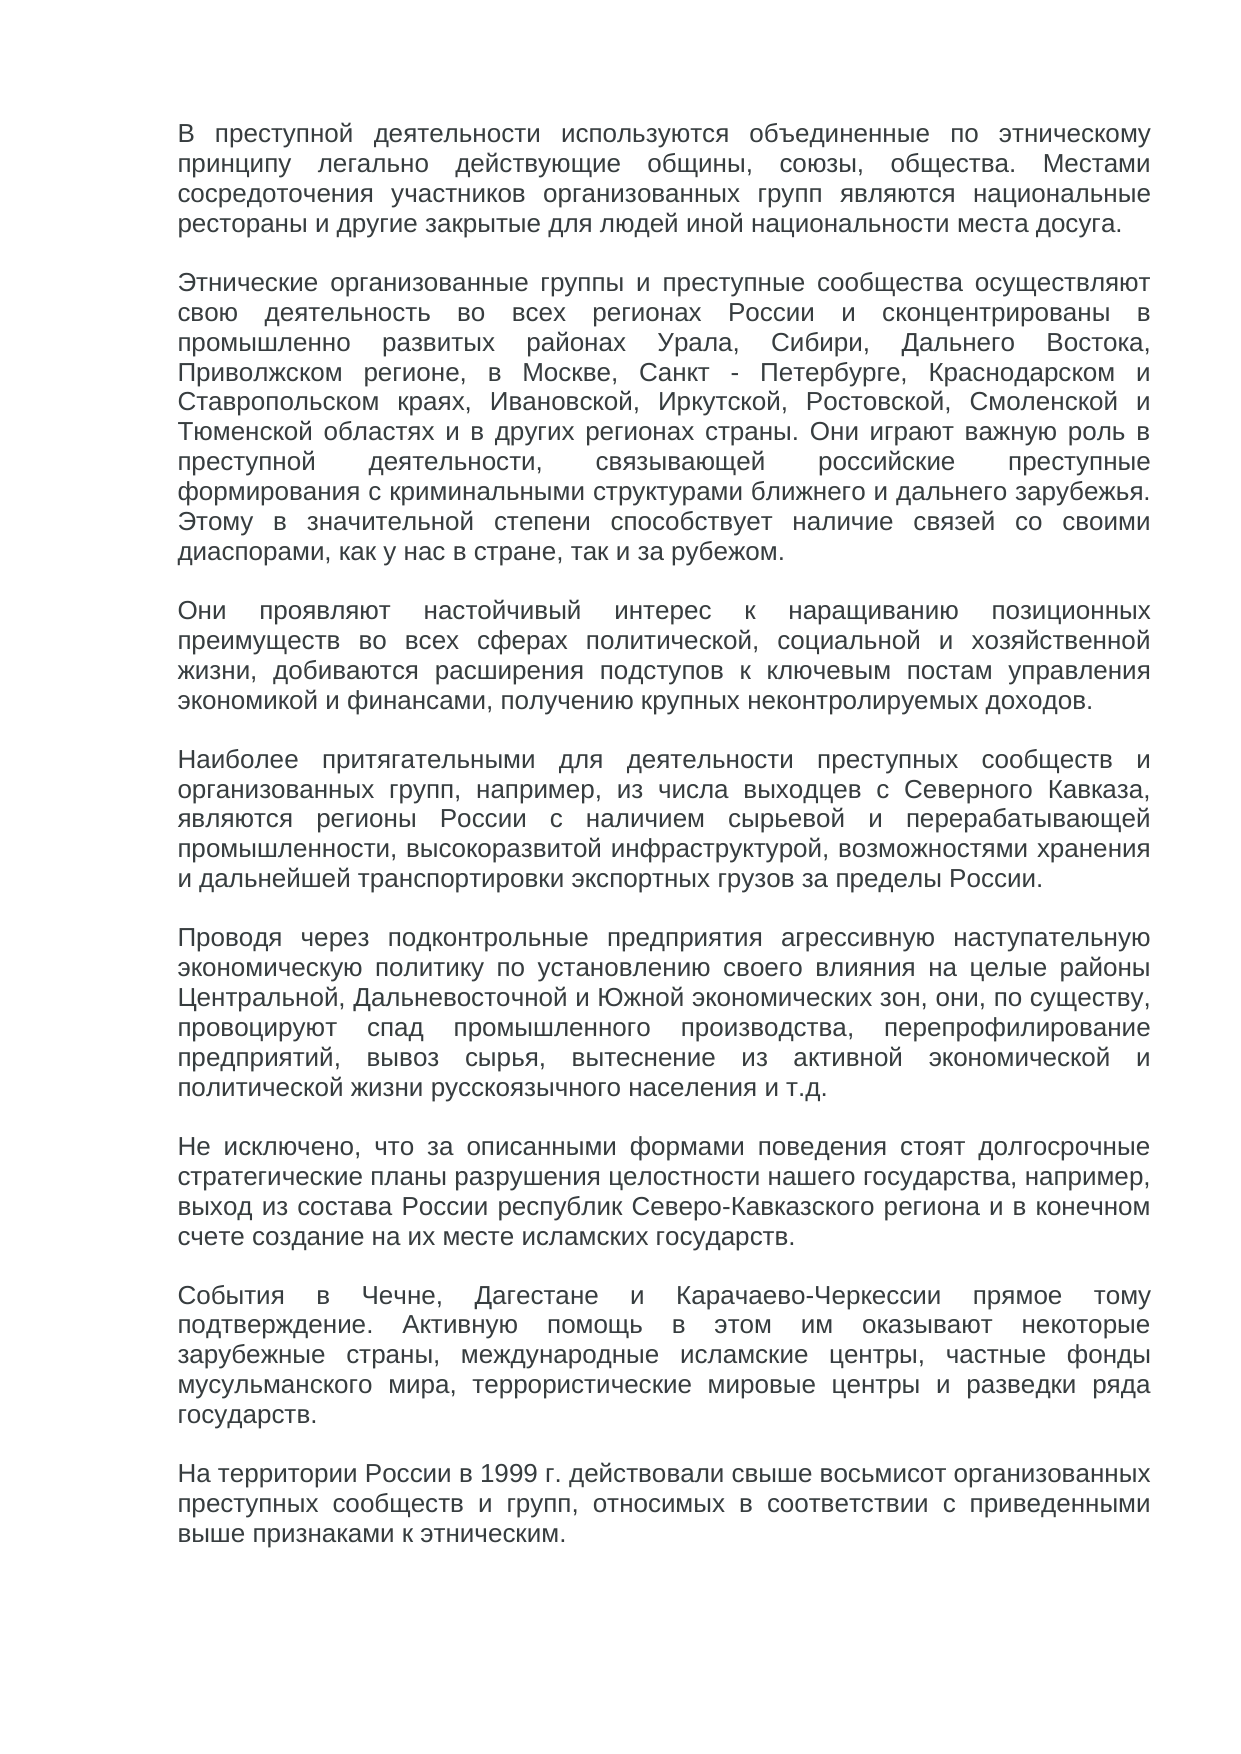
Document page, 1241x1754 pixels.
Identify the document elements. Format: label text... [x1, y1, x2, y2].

text На территории России в 1999 г. действовали свыше восьмисот организованных преступных сообществ и групп, относимых в соответствии с приведенными выше признаками к этническим. [177, 1458, 1152, 1548]
text Не исключено, что за описанными формами поведения стоят долгосрочные стратегические планы разрушения целостности нашего государства, например, выход из состава России республик Северо-Кавказского региона и в конечном счете создание на их месте исламских государств. [177, 1131, 1152, 1251]
text Проводя через подконтрольные предприятия агрессивную наступательную экономическую политику по установлению своего влияния на целые районы Центральной, Дальневосточной и Южной экономических зон, они, по существу, провоцируют спад промышленного производства, перепрофилирование предприятий, вывоз сырья, вытеснение из активной экономической и политической жизни русскоязычного населения и т.д. [177, 922, 1152, 1102]
text Они проявляют настойчивый интерес к наращиванию позиционных преимуществ во всех сферах политической, социальной и хозяйственной жизни, добиваются расширения подступов к ключевым постам управления экономикой и финансами, получению крупных неконтролируемых доходов. [177, 595, 1152, 714]
text Наиболее притягательными для деятельности преступных сообществ и организованных групп, например, из числа выходцев с Северного Кавказа, являются регионы России с наличием сырьевой и перерабатывающей промышленности, высокоразвитой инфраструктурой, возможностями хранения и дальнейшей транспортировки экспортных грузов за пределы России. [177, 744, 1152, 893]
text События в Чечне, Дагестане и Карачаево-Черкессии прямое тому подтверждение. Активную помощь в этом им оказывают некоторые зарубежные страны, международные исламские центры, частные фонды мусульманского мира, террористические мировые центры и разведки ряда государств. [177, 1280, 1152, 1429]
text Этнические организованные группы и преступные сообщества осуществляют свою деятельность во всех регионах России и сконцентрированы в промышленно развитых районах Урала, Сибири, Дальнего Востока, Приволжском регионе, в Москве, Санкт - Петербурге, Краснодарском и Ставропольском краях, Ивановской, Иркутской, Ростовской, Смоленской и Тюменской областях и в других регионах страны. Они играют важную роль в преступной деятельности, связывающей российские преступные формирования с криминальными структурами ближнего и дальнего зарубежья. Этому в значительной степени способствует наличие связей со своими диаспорами, как у нас в стране, так и за рубежом. [177, 267, 1152, 566]
text В преступной деятельности используются объединенные по этническому принципу легально действующие общины, союзы, общества. Местами сосредоточения участников организованных групп являются национальные рестораны и другие закрытые для людей иной национальности места досуга. [177, 118, 1152, 238]
